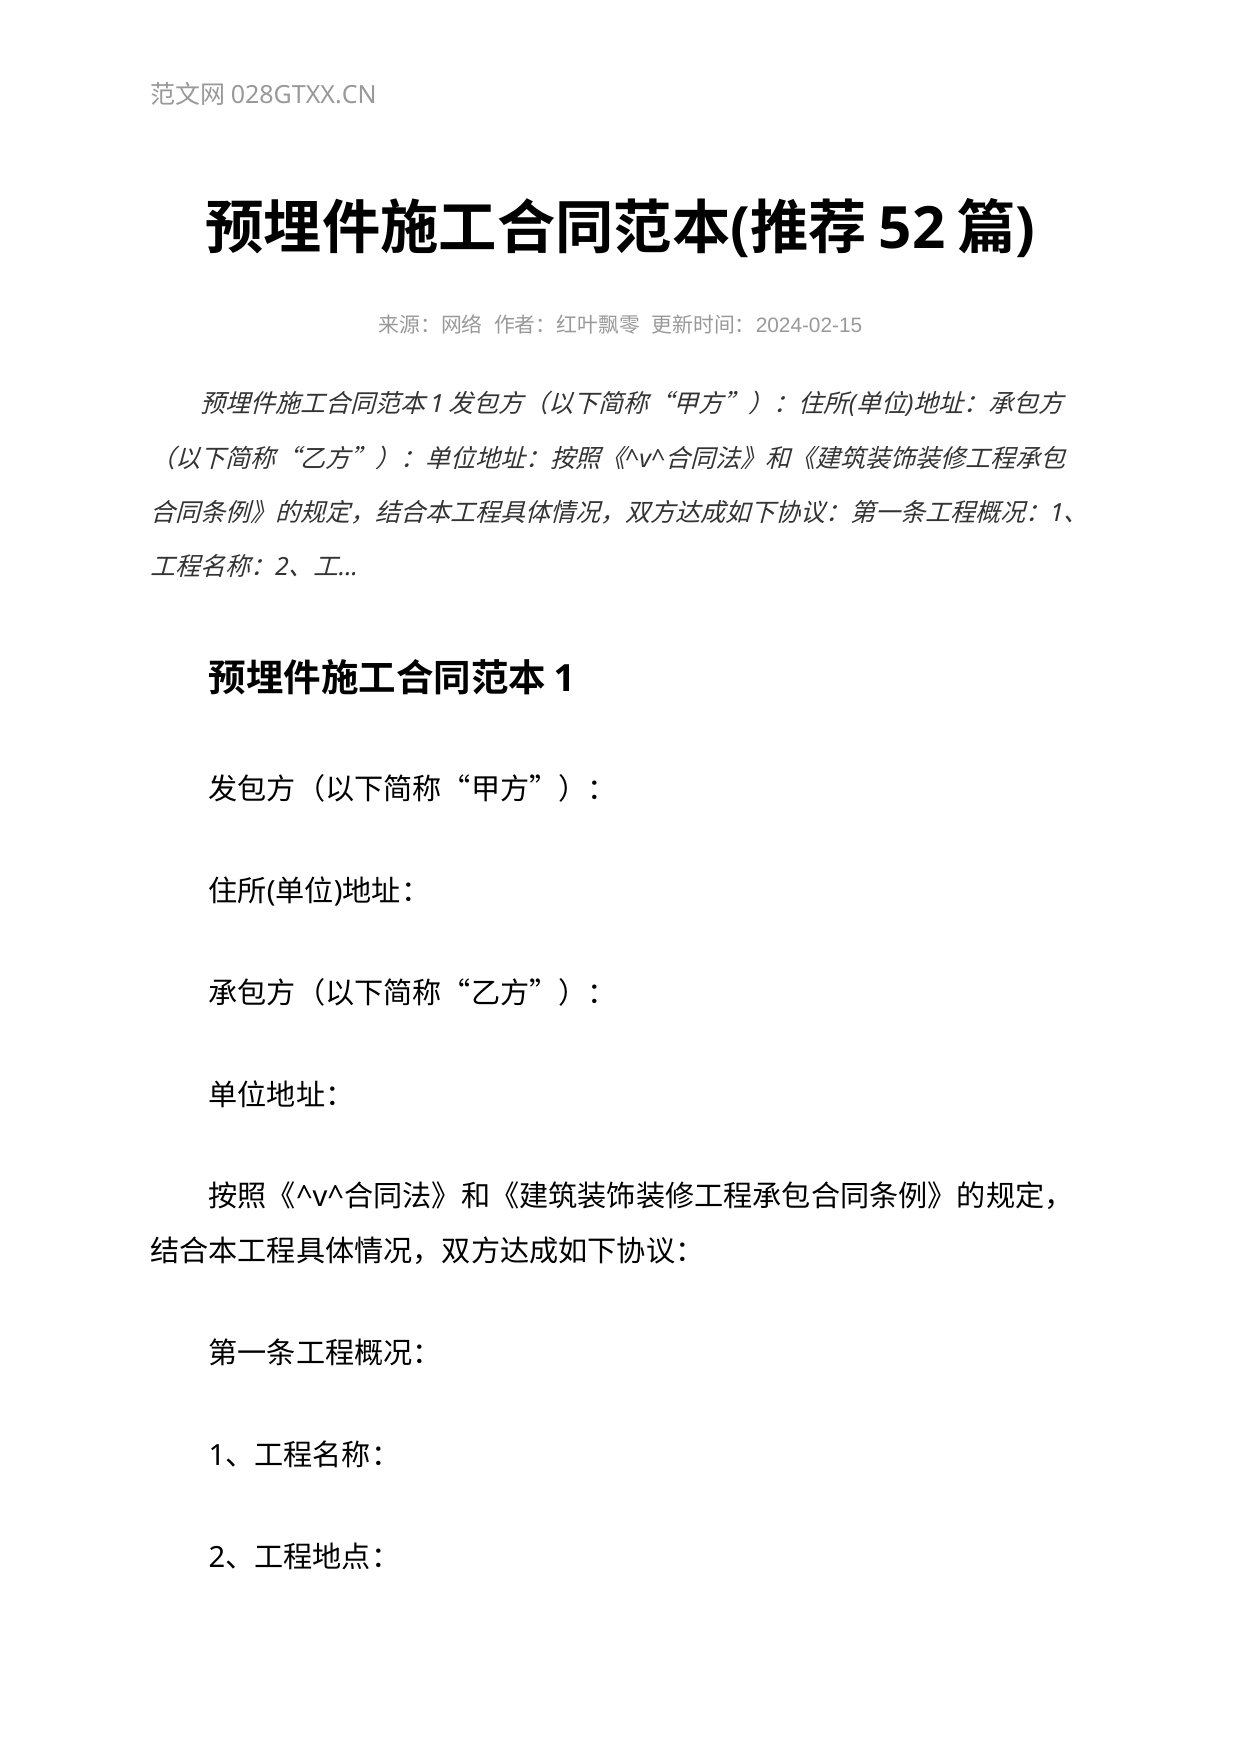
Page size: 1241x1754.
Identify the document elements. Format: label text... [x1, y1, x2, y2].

text 发包方（以下简称“甲方”）： [150, 766, 1090, 808]
text 预埋件施工合同范本1发包方（以下简称“甲方”）：住所(单位)地址：承包方（以下简称“乙方”）：单位地址：按照《^v^合同法》和《建筑装饰装修工程承包合同条例》的规定，结合本工程具体情况，双方达成如下协议：第一条工程概况：1、工程名称：2、工... [150, 384, 1090, 583]
text 2、工程地点： [150, 1533, 1090, 1576]
text 单位地址： [150, 1071, 1090, 1113]
text 住所(单位)地址： [150, 867, 1090, 910]
text 承包方（以下简称“乙方”）： [150, 969, 1090, 1012]
text 1、工程名称： [150, 1432, 1090, 1474]
subtitle 预埋件施工合同范本(推荐52篇) [150, 181, 1090, 266]
text 预埋件施工合同范本1 [150, 648, 1090, 703]
text 第一条工程概况： [150, 1330, 1090, 1372]
text 按照《^v^合同法》和《建筑装饰装修工程承包合同条例》的规定，结合本工程具体情况，双方达成如下协议： [150, 1173, 1090, 1270]
text 来源：网络 作者：红叶飘零 更新时间：2024-02-15 [150, 313, 1090, 337]
